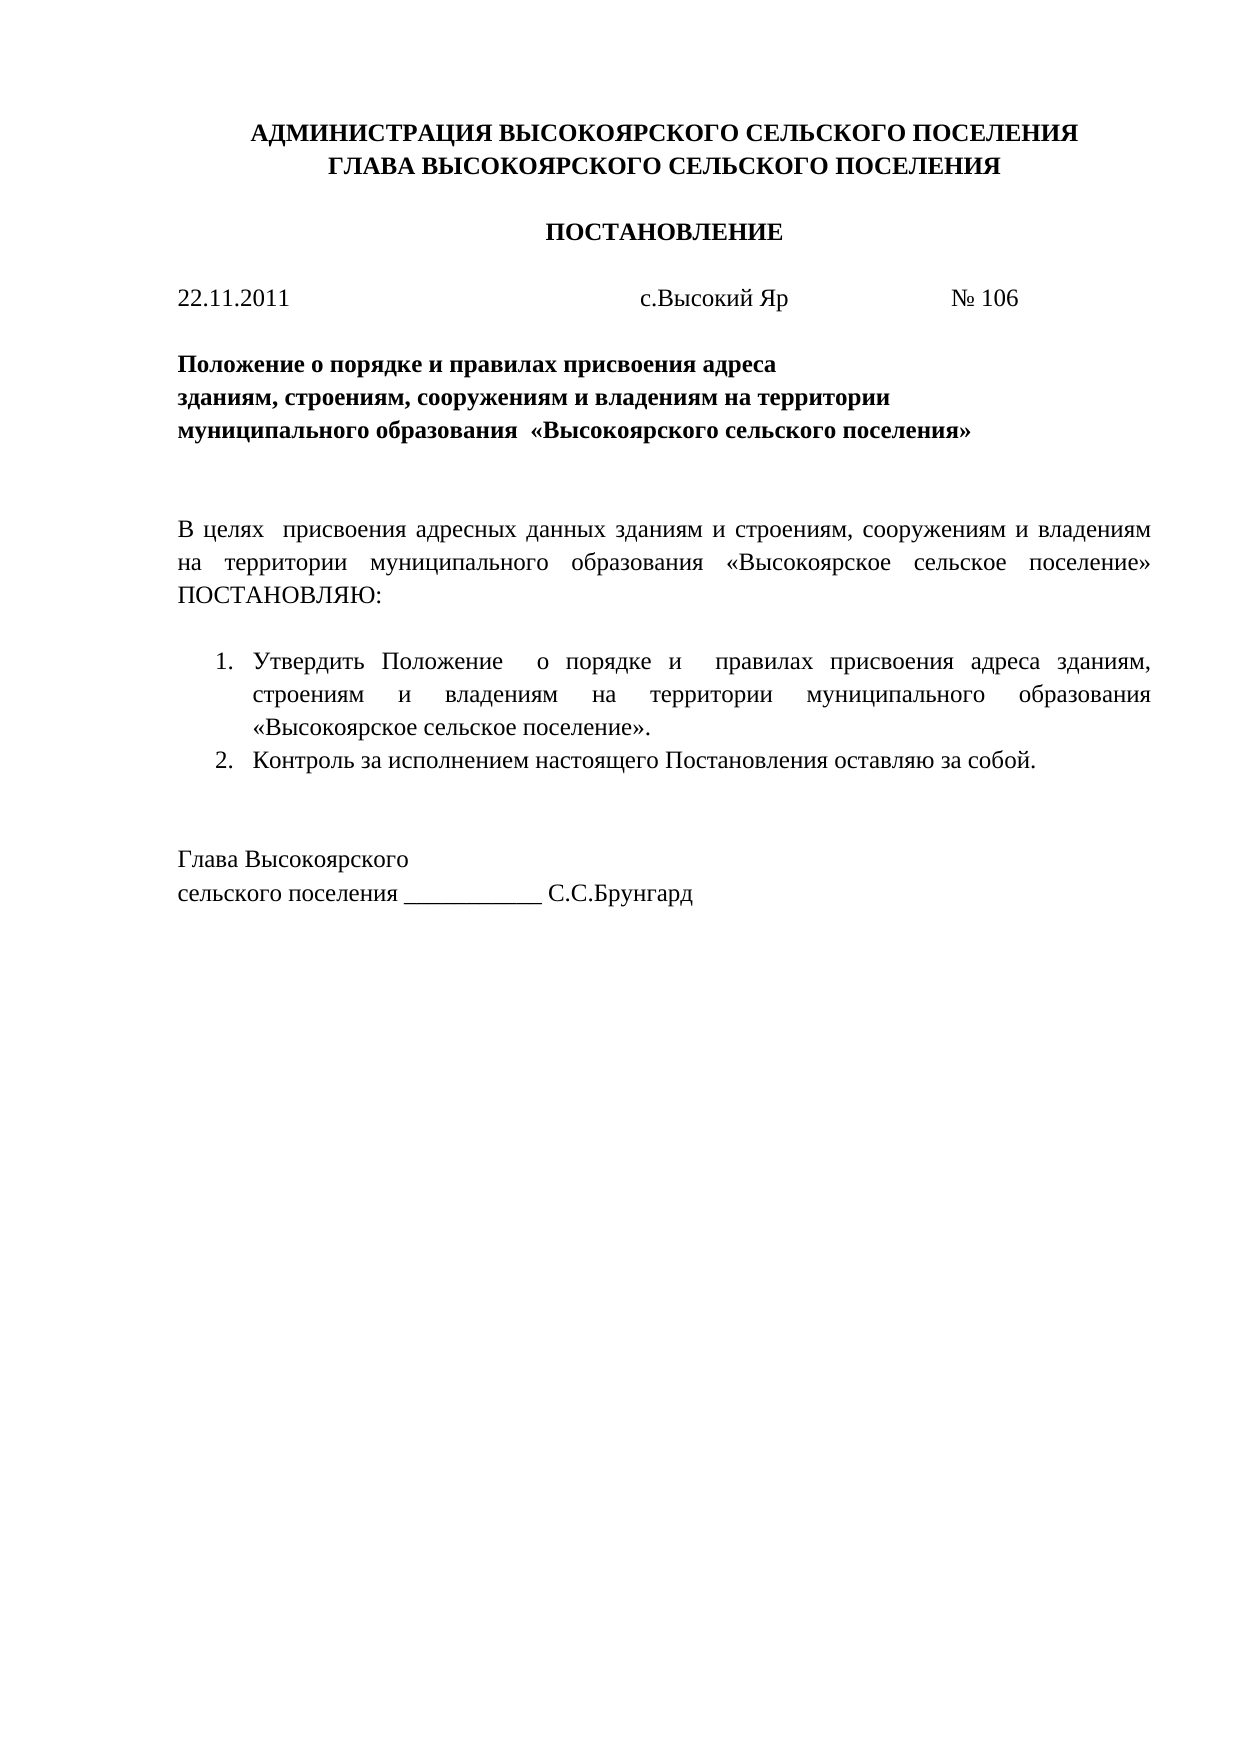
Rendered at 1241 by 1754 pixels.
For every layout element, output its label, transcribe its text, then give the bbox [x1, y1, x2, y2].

text Положение о порядке и правилах присвоения адреса [177, 349, 1152, 378]
text зданиям, строениям, сооружениям и владениям на территории [177, 382, 1152, 411]
text муниципального образования «Высокоярского сельского поселения» [177, 415, 1152, 444]
text АДМИНИСТРАЦИЯ ВЫСОКОЯРСКОГО СЕЛЬСКОГО ПОСЕЛЕНИЯ [177, 118, 1152, 147]
text сельского поселения ___________ С.С.Брунгард [177, 878, 1152, 906]
text В целях присвоения адресных данных зданиям и строениям, сооружениям и владениям на территории муниципального образования «Высокоярское сельское поселение» ПОСТАНОВЛЯЮ: [177, 514, 1152, 609]
text ПОСТАНОВЛЕНИЕ [177, 217, 1152, 246]
list Утвердить Положение о порядке и правилах присвоения адреса зданиям, строениям и владениям на территории муниципального образования «Высокоярское сельское поселение». [215, 646, 1152, 741]
text 22.11.2011 с.Высокий Яр № 106 [177, 283, 1152, 312]
text ГЛАВА ВЫСОКОЯРСКОГО СЕЛЬСКОГО ПОСЕЛЕНИЯ [177, 151, 1152, 180]
list Контроль за исполнением настоящего Постановления оставляю за собой. [215, 746, 1152, 774]
text Глава Высокоярского [177, 844, 1152, 873]
